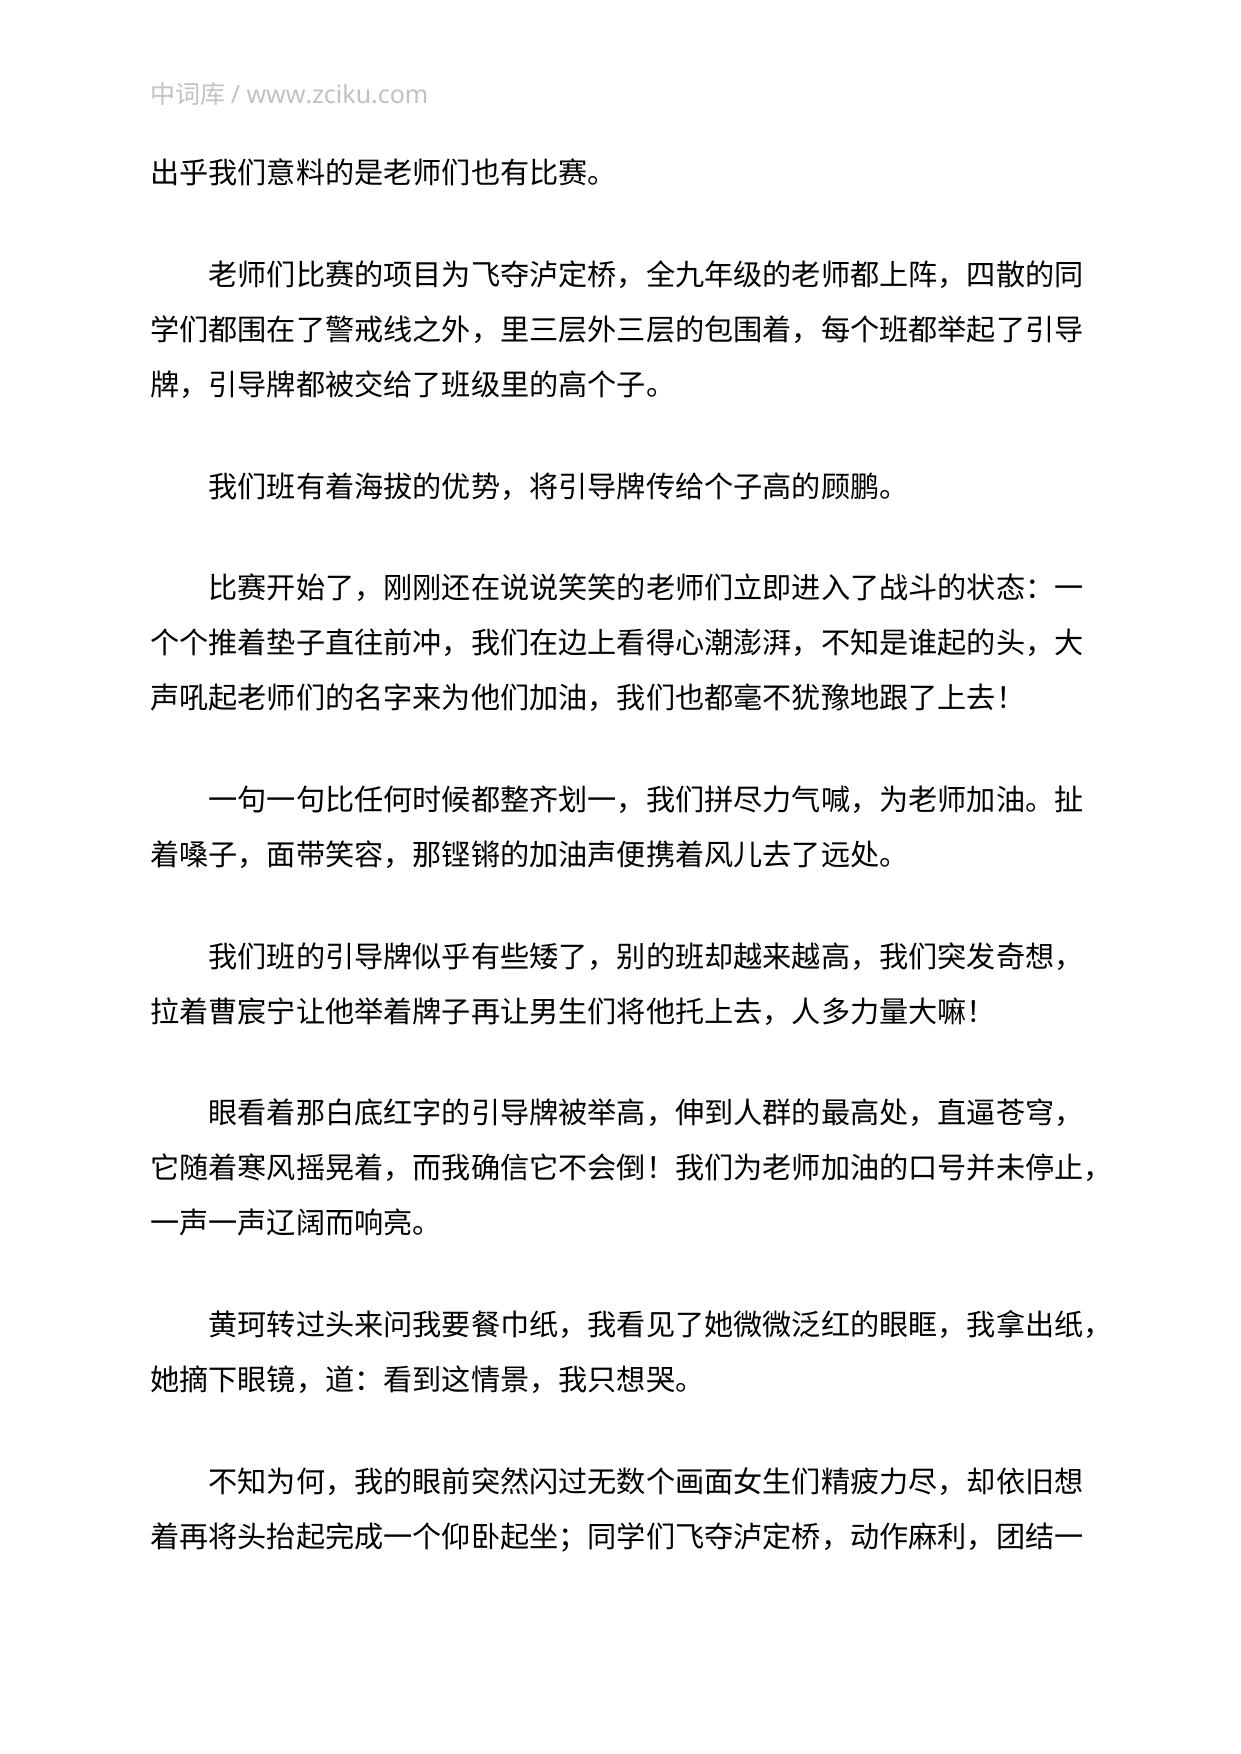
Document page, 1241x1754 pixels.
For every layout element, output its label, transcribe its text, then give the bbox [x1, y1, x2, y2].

text 我们班有着海拔的优势，将引导牌传给个子高的顾鹏。 [150, 463, 1090, 506]
text 比赛开始了，刚刚还在说说笑笑的老师们立即进入了战斗的状态：一个个推着垫子直往前冲，我们在边上看得心潮澎湃，不知是谁起的头，大声吼起老师们的名字来为他们加油，我们也都毫不犹豫地跟了上去！ [150, 565, 1090, 717]
text 老师们比赛的项目为飞夺泸定桥，全九年级的老师都上阵，四散的同学们都围在了警戒线之外，里三层外三层的包围着，每个班都举起了引导牌，引导牌都被交给了班级里的高个子。 [150, 252, 1090, 404]
text 黄珂转过头来问我要餐巾纸，我看见了她微微泛红的眼眶，我拿出纸，她摘下眼镜，道：看到这情景，我只想哭。 [150, 1302, 1090, 1399]
text 眼看着那白底红字的引导牌被举高，伸到人群的最高处，直逼苍穹，它随着寒风摇晃着，而我确信它不会倒！我们为老师加油的口号并未停止，一声一声辽阔而响亮。 [150, 1090, 1090, 1242]
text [150, 150, 1090, 192]
text 我们班的引导牌似乎有些矮了，别的班却越来越高，我们突发奇想，拉着曹宸宁让他举着牌子再让男生们将他托上去，人多力量大嘛！ [150, 933, 1090, 1031]
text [150, 1458, 1090, 1555]
text 一句一句比任何时候都整齐划一，我们拼尽力气喊，为老师加油。扯着嗓子，面带笑容，那铿锵的加油声便携着风儿去了远处。 [150, 777, 1090, 874]
